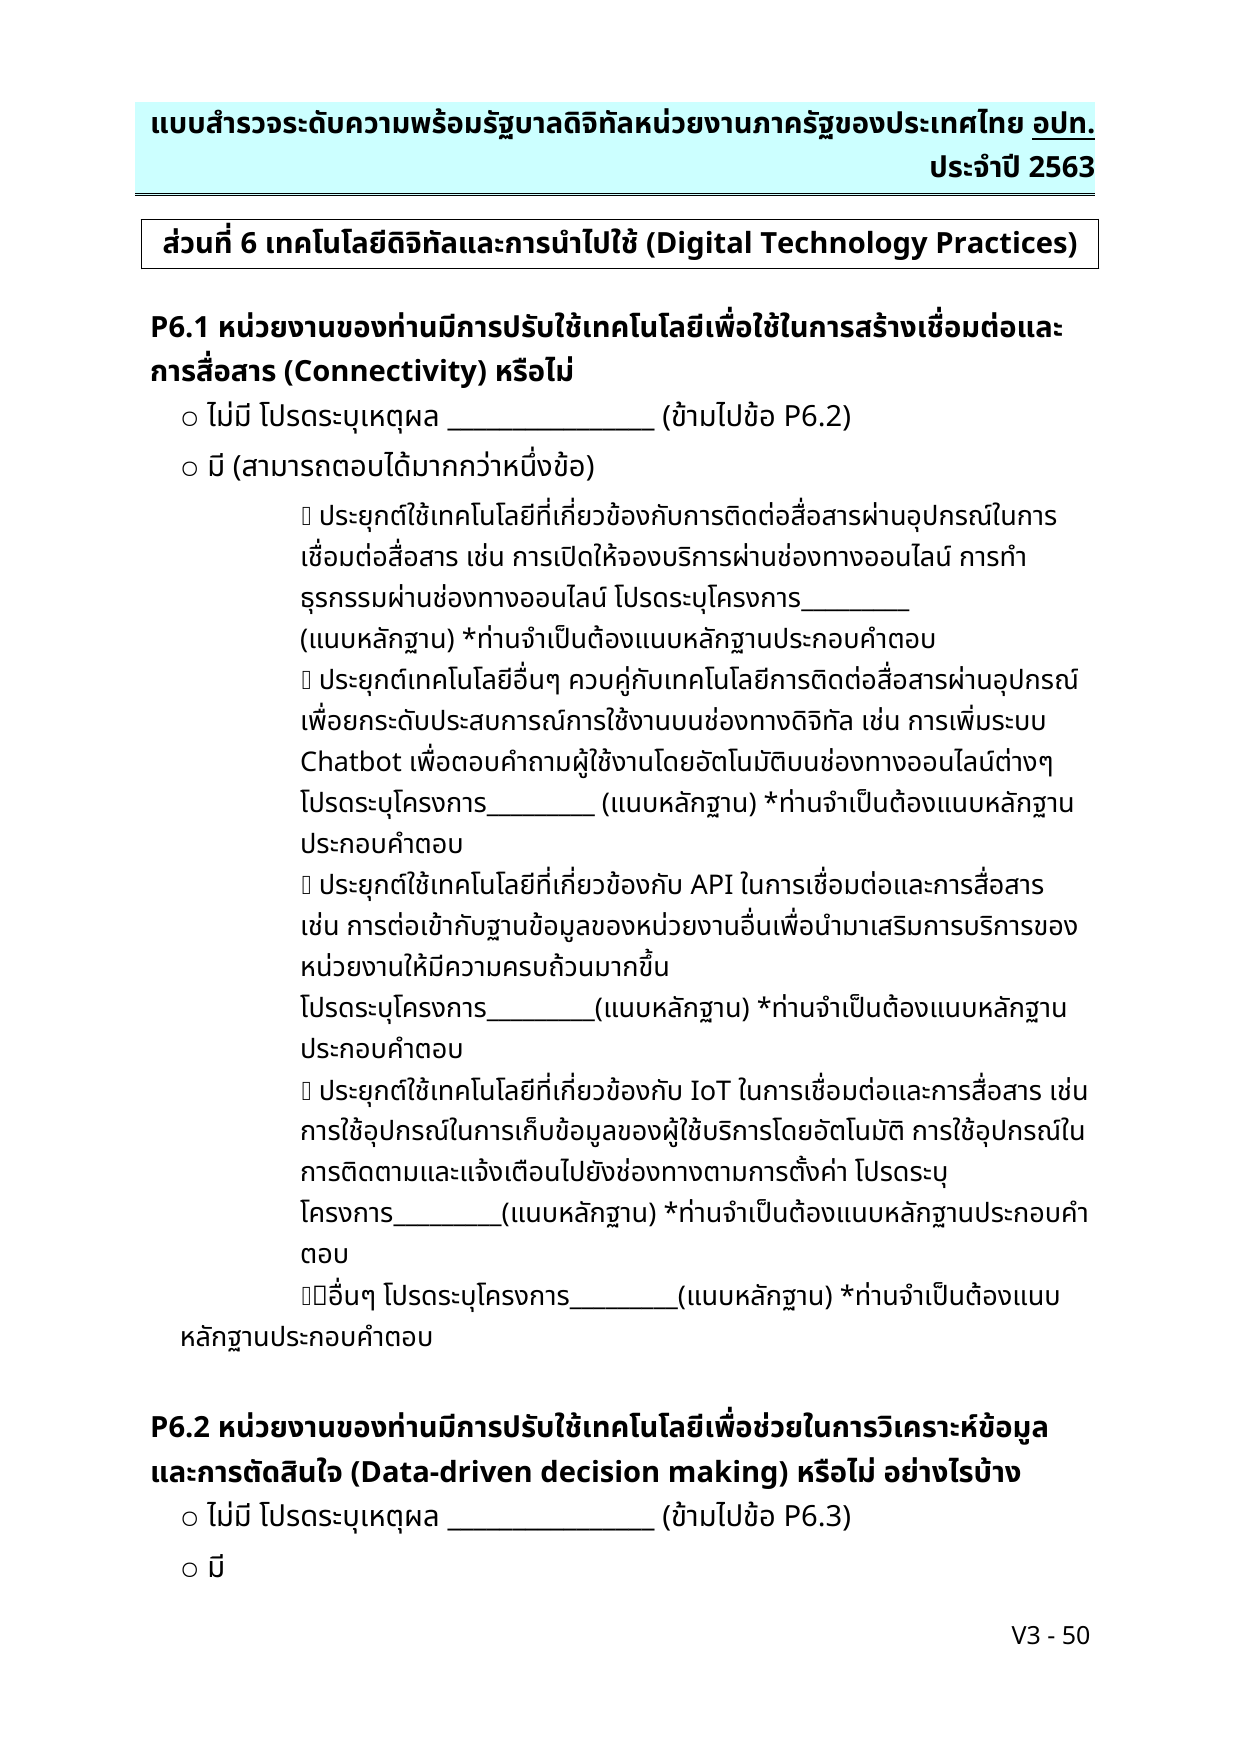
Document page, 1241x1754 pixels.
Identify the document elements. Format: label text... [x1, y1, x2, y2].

text ประยุกต์ใช้เทคโนโลยีที่เกี่ยวข้องกับการติดต่อสื่อสารผ่านอุปกรณ์ในการเชื่อมต่อสื่อสาร เช่น การเปิดให้จองบริการผ่านช่องทางออนไลน์ การทำธุรกรรมผ่านช่องทางออนไลน์ โปรดระบุโครงการ_________ [270, 497, 1090, 619]
text (แนบหลักฐาน) *ท่านจำเป็นต้องแนบหลักฐานประกอบคำตอบ [270, 619, 1090, 661]
text ประยุกต์ใช้เทคโนโลยีที่เกี่ยวข้องกับ API ในการเชื่อมต่อและการสื่อสาร เช่น การต่อเข้ากับฐานข้อมูลของหน่วยงานอื่นเพื่อนำมาเสริมการบริการของหน่วยงานให้มีความครบถ้วนมากขึ้น [270, 866, 1090, 989]
text อื่นๆ โปรดระบุโครงการ_________(แนบหลักฐาน) *ท่านจำเป็นต้องแนบหลักฐานประกอบคำตอบ [150, 1276, 1090, 1358]
text P6.1 หน่วยงานของท่านมีการปรับใช้เทคโนโลยีเพื่อใช้ในการสร้างเชื่อมต่อและการสื่อสาร (Connectivity) หรือไม่ [150, 306, 1090, 395]
text โปรดระบุโครงการ_________(แนบหลักฐาน) *ท่านจำเป็นต้องแนบหลักฐานประกอบคำตอบ [270, 989, 1090, 1071]
text มี (สามารถตอบได้มากกว่าหนึ่งข้อ) [150, 446, 1090, 490]
text P6.2 หน่วยงานของท่านมีการปรับใช้เทคโนโลยีเพื่อช่วยในการวิเคราะห์ข้อมูลและการตัดสินใจ (Data-driven decision making) หรือไม่ อย่างไรบ้าง [150, 1407, 1090, 1495]
text ไม่มี โปรดระบุเหตุผล ________________ (ข้ามไปข้อ P6.3) [150, 1495, 1090, 1539]
text ส่วนที่ 6 เทคโนโลยีดิจิทัลและการนำไปใช้ (Digital Technology Practices) [142, 220, 1098, 268]
text ประยุกต์ใช้เทคโนโลยีที่เกี่ยวข้องกับ IoT ในการเชื่อมต่อและการสื่อสาร เช่น การใช้อุปกรณ์ในการเก็บข้อมูลของผู้ใช้บริการโดยอัตโนมัติ การใช้อุปกรณ์ในการติดตามและแจ้งเตือนไปยังช่องทางตามการตั้งค่า โปรดระบุโครงการ_________(แนบหลักฐาน) *ท่านจำเป็นต้องแนบหลักฐานประกอบคำตอบ [270, 1071, 1090, 1276]
text มี [150, 1546, 1090, 1590]
text ประยุกต์เทคโนโลยีอื่นๆ ควบคู่กับเทคโนโลยีการติดต่อสื่อสารผ่านอุปกรณ์เพื่อยกระดับประสบการณ์การใช้งานบนช่องทางดิจิทัล เช่น การเพิ่มระบบ Chatbot เพื่อตอบคำถามผู้ใช้งานโดยอัตโนมัติบนช่องทางออนไลน์ต่างๆ โปรดระบุโครงการ_________ (แนบหลักฐาน) *ท่านจำเป็นต้องแนบหลักฐานประกอบคำตอบ [270, 661, 1090, 866]
text ไม่มี โปรดระบุเหตุผล ________________ (ข้ามไปข้อ P6.2) [150, 395, 1090, 439]
